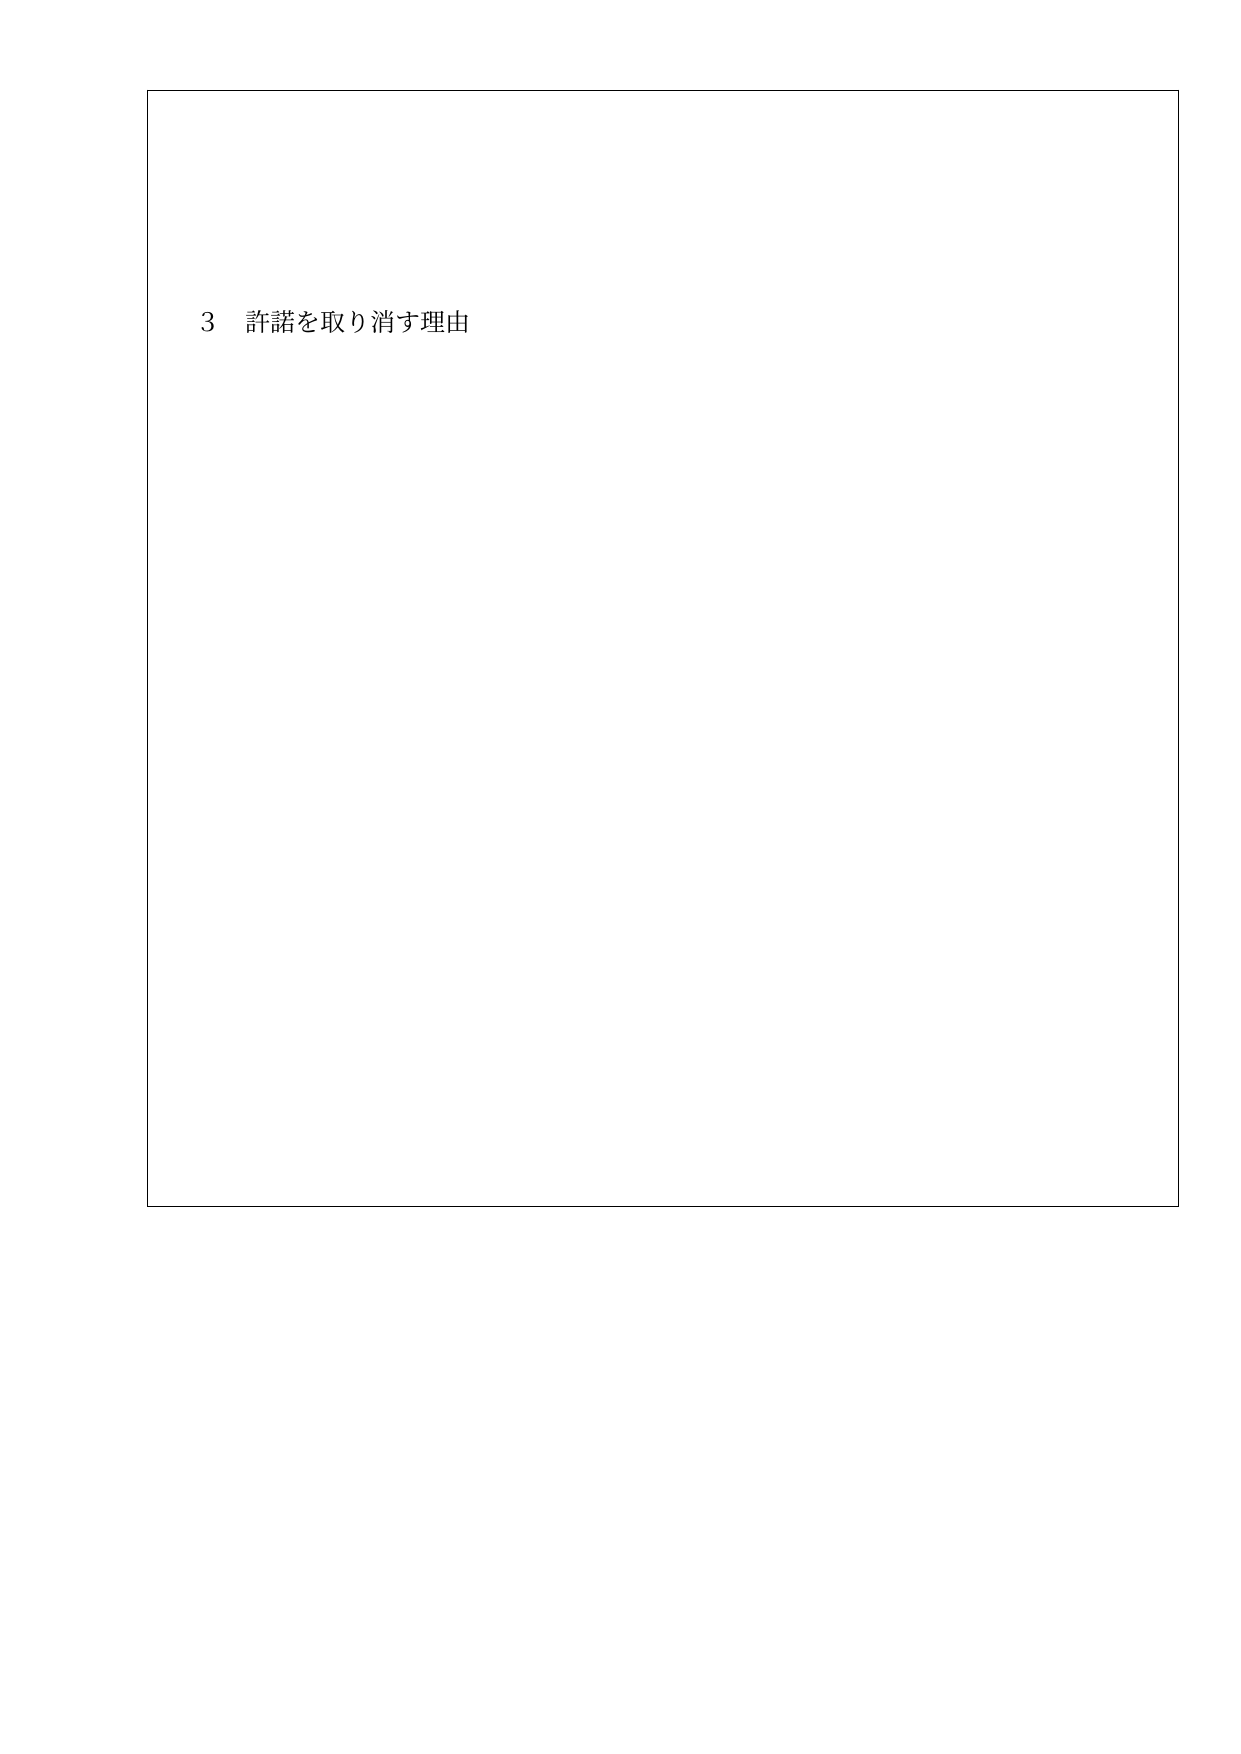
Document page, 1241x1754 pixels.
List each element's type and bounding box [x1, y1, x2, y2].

table_header [148, 91, 1178, 1206]
